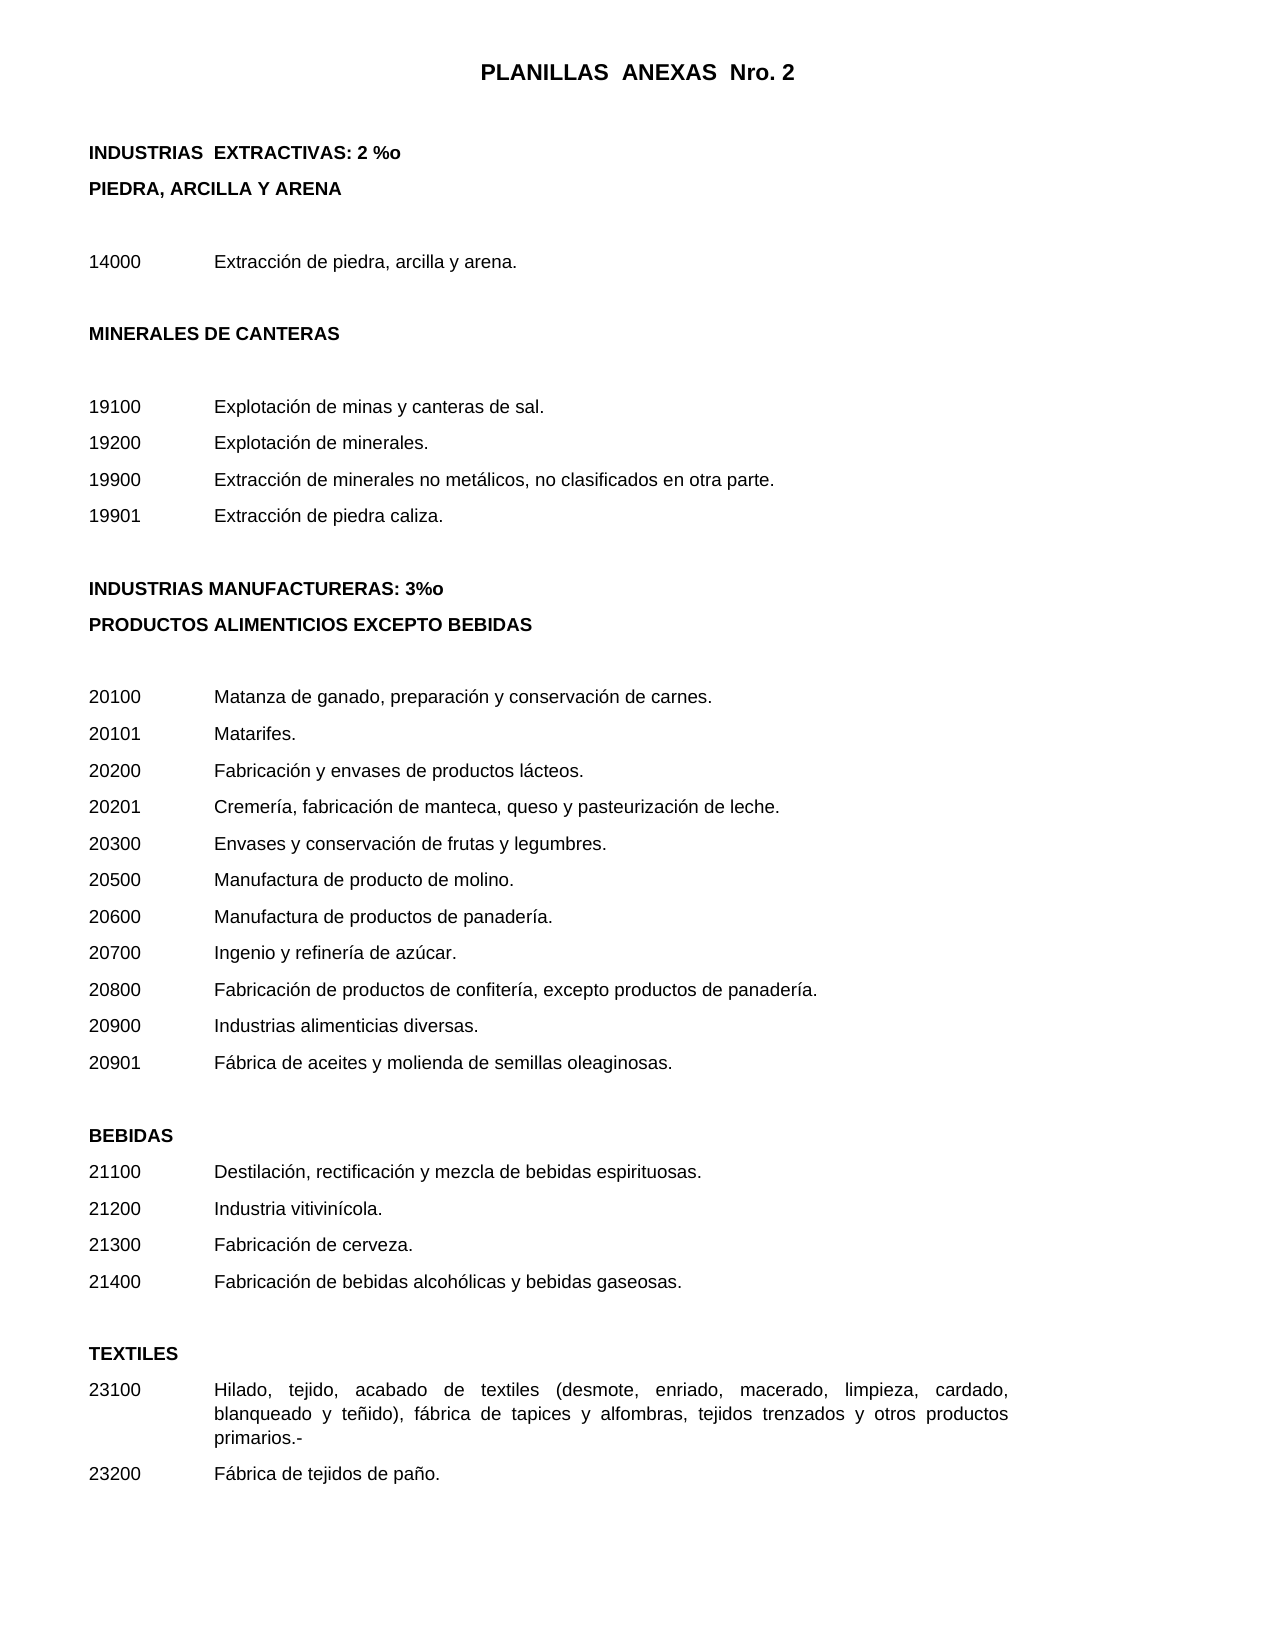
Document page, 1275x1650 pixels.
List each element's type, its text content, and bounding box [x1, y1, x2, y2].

text INDUSTRIAS EXTRACTIVAS: 2 %o [89, 142, 1186, 163]
text PLANILLAS ANEXAS Nro. 2 [89, 59, 1186, 85]
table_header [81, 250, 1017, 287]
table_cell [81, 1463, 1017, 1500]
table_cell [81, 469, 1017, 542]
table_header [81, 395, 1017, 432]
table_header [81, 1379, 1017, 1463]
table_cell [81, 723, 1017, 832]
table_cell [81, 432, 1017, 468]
text INDUSTRIAS MANUFACTURERAS: 3%o [89, 578, 1186, 599]
text BEBIDAS [89, 1124, 1186, 1146]
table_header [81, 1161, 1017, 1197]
text TEXTILES [89, 1343, 1186, 1365]
text PRODUCTOS ALIMENTICIOS EXCEPTO BEBIDAS [89, 614, 1186, 636]
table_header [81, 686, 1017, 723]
text MINERALES DE CANTERAS [89, 323, 1186, 345]
text PIEDRA, ARCILLA Y ARENA [89, 178, 1186, 200]
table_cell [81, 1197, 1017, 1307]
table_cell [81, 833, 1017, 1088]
